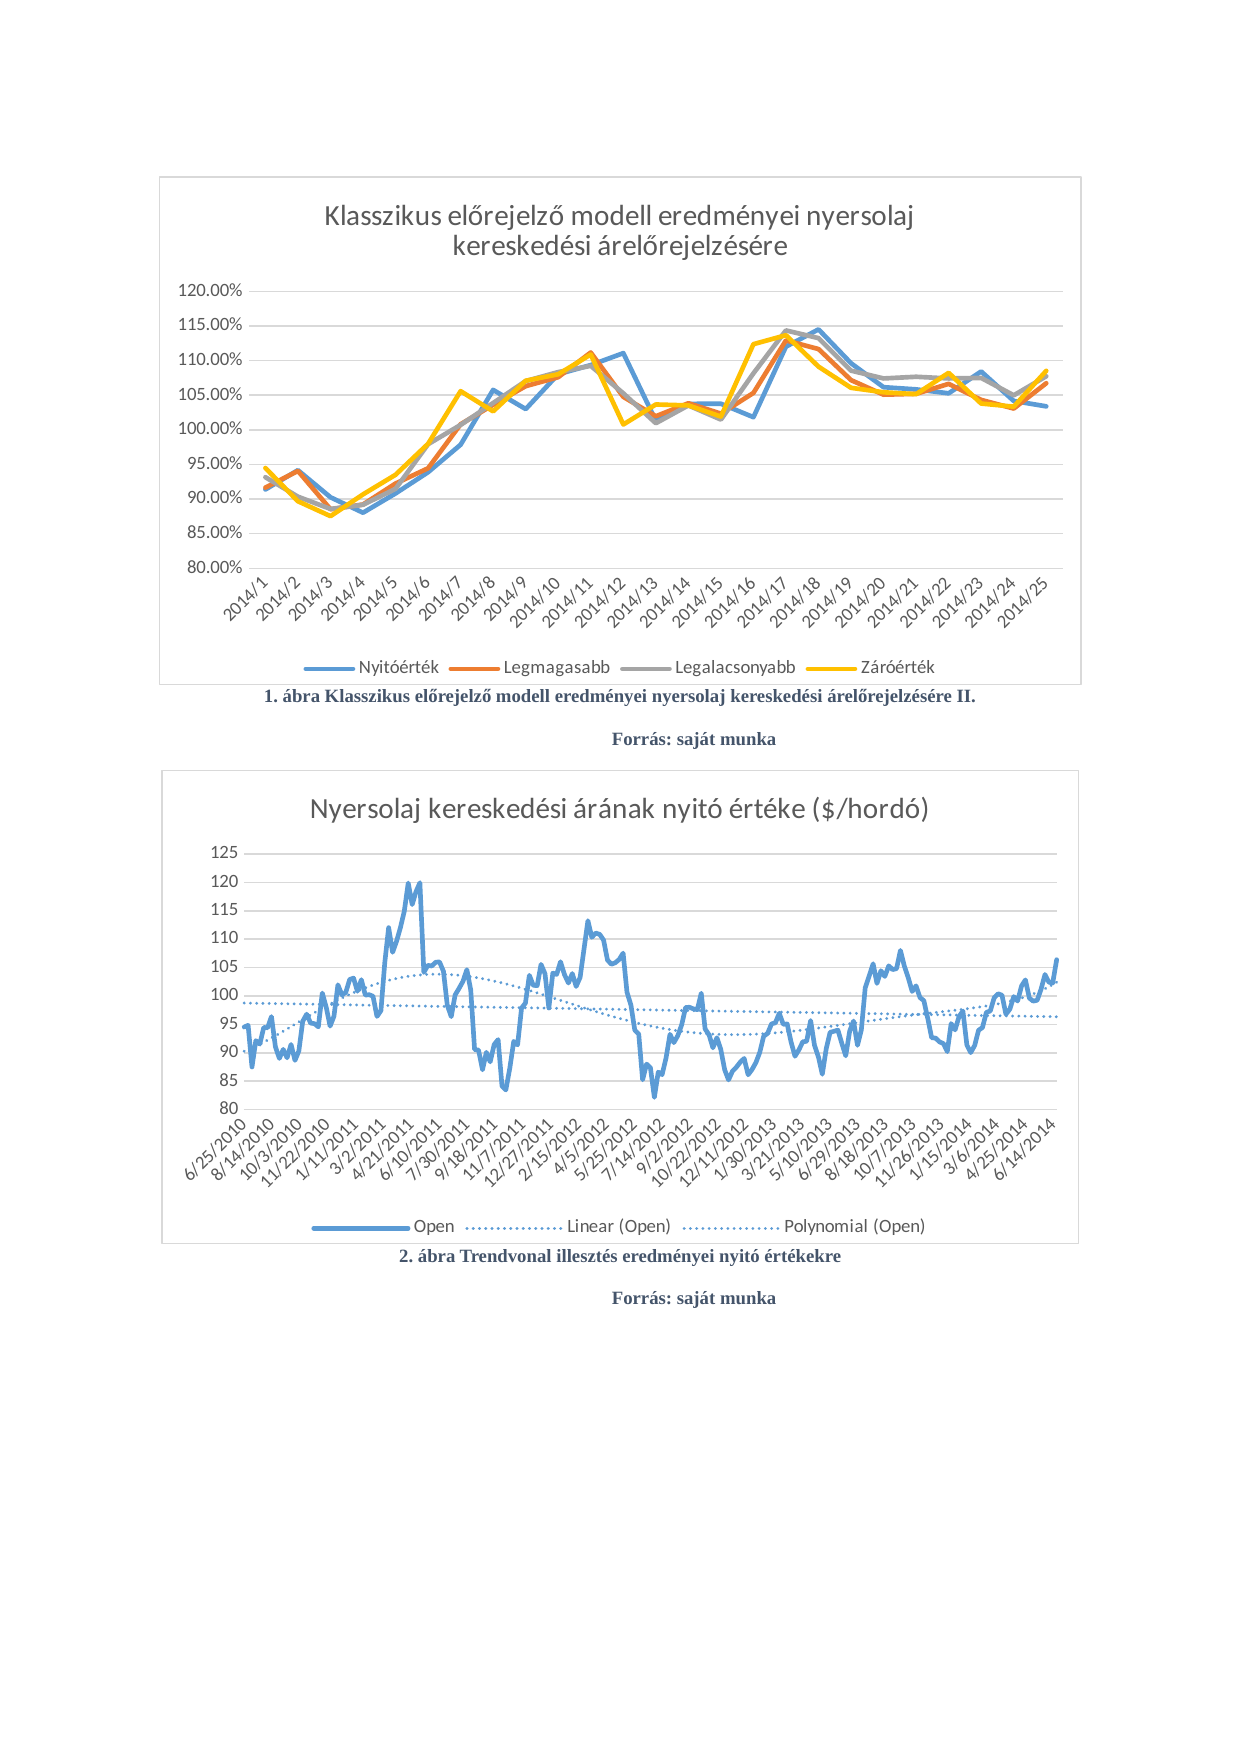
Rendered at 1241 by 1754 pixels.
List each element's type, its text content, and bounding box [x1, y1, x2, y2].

text 1. ábra Klasszikus előrejelző modell eredményei nyersolaj kereskedési árelőrejelzésére II. [148, 685, 1093, 707]
text Forrás: saját munka [295, 728, 1093, 749]
text 2. ábra Trendvonal illesztés eredményei nyitó értékekre [148, 1244, 1093, 1266]
text Forrás: saját munka [295, 1287, 1093, 1308]
